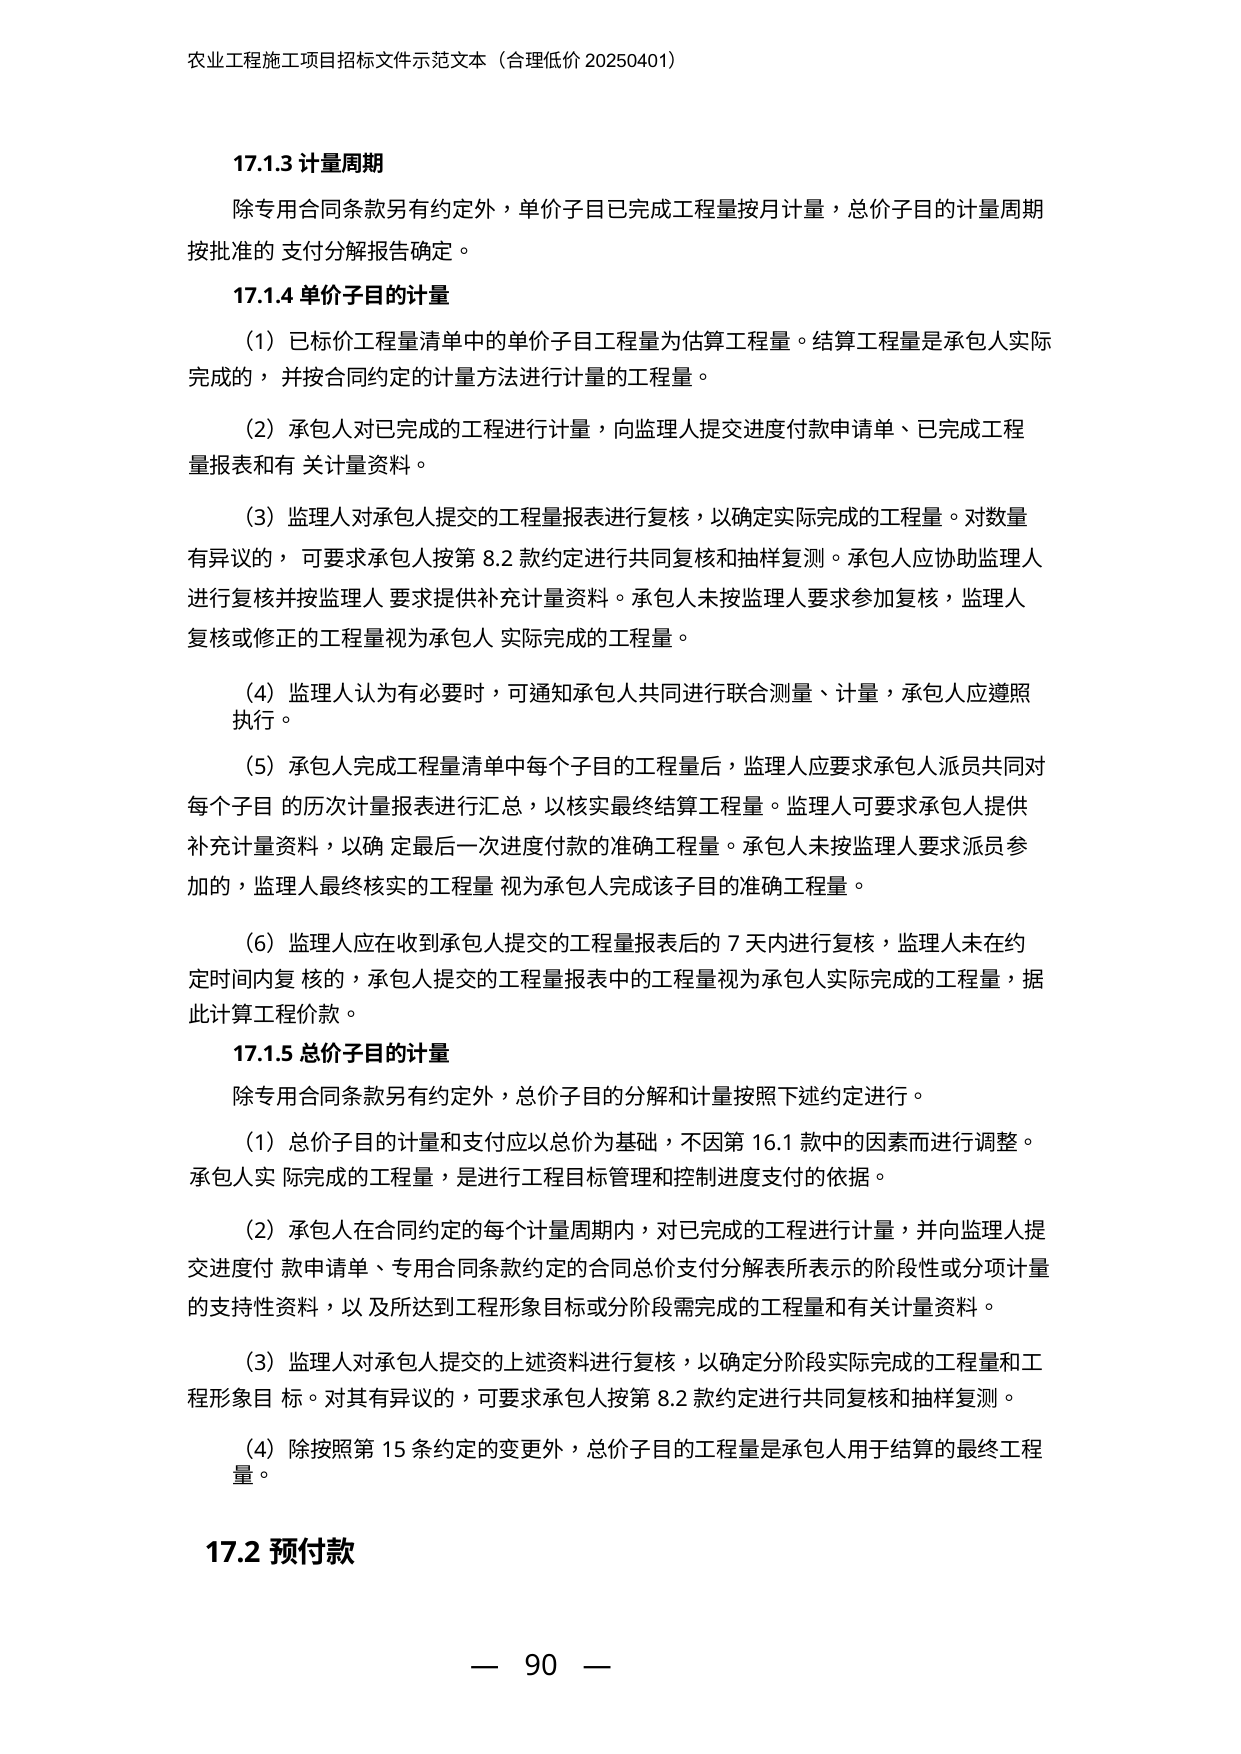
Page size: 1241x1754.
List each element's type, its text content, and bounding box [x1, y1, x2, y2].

text （1）总价子目的计量和支付应以总价为基础，不因第 16.1 款中的因素而进行调整。承包人实 际完成的工程量，是进行工程目标管理和控制进度支付的依据。 [189, 1127, 1053, 1192]
text （4）除按照第 15 条约定的变更外，总价子目的工程量是承包人用于结算的最终工程量。 [232, 1435, 1053, 1489]
text 除专用合同条款另有约定外，单价子目已完成工程量按月计量，总价子目的计量周期按批准的 支付分解报告确定。 [188, 194, 1047, 266]
text （3）监理人对承包人提交的上述资料进行复核，以确定分阶段实际完成的工程量和工程形象目 标。对其有异议的，可要求承包人按第 8.2 款约定进行共同复核和抽样复测。 [188, 1347, 1048, 1413]
text （1）已标价工程量清单中的单价子目工程量为估算工程量。结算工程量是承包人实际完成的， 并按合同约定的计量方法进行计量的工程量。 [188, 326, 1053, 392]
text （6）监理人应在收到承包人提交的工程量报表后的 7 天内进行复核，监理人未在约定时间内复 核的，承包人提交的工程量报表中的工程量视为承包人实际完成的工程量，据此计算工程价款。 [188, 928, 1047, 1029]
text （5）承包人完成工程量清单中每个子目的工程量后，监理人应要求承包人派员共同对每个子目 的历次计量报表进行汇总，以核实最终结算工程量。监理人可要求承包人提供补充计量资料，以确 定最后一次进度付款的准确工程量。承包人未按监理人要求派员参加的，监理人最终核实的工程量 视为承包人完成该子目的准确工程量。 [187, 751, 1047, 901]
text 17.1.3 计量周期 [232, 150, 1053, 177]
text 17.1.5 总价子目的计量 [232, 1039, 1053, 1066]
text （2）承包人对已完成的工程进行计量，向监理人提交进度付款申请单、已完成工程量报表和有 关计量资料。 [188, 414, 1046, 480]
text （3）监理人对承包人提交的工程量报表进行复核，以确定实际完成的工程量。对数量有异议的， 可要求承包人按第 8.2 款约定进行共同复核和抽样复测。承包人应协助监理人进行复核并按监理人 要求提供补充计量资料。承包人未按监理人要求参加复核，监理人复核或修正的工程量视为承包人 实际完成的工程量。 [188, 502, 1047, 653]
text （4）监理人认为有必要时，可通知承包人共同进行联合测量、计量，承包人应遵照执行。 [232, 679, 1053, 734]
text 除专用合同条款另有约定外，总价子目的分解和计量按照下述约定进行。 [233, 1083, 1053, 1110]
text 17.2 预付款 [204, 1534, 1053, 1570]
text 17.1.4 单价子目的计量 [232, 282, 1053, 309]
text （2）承包人在合同约定的每个计量周期内，对已完成的工程进行计量，并向监理人提交进度付 款申请单、专用合同条款约定的合同总价支付分解表所表示的阶段性或分项计量的支持性资料，以 及所达到工程形象目标或分阶段需完成的工程量和有关计量资料。 [187, 1215, 1053, 1322]
